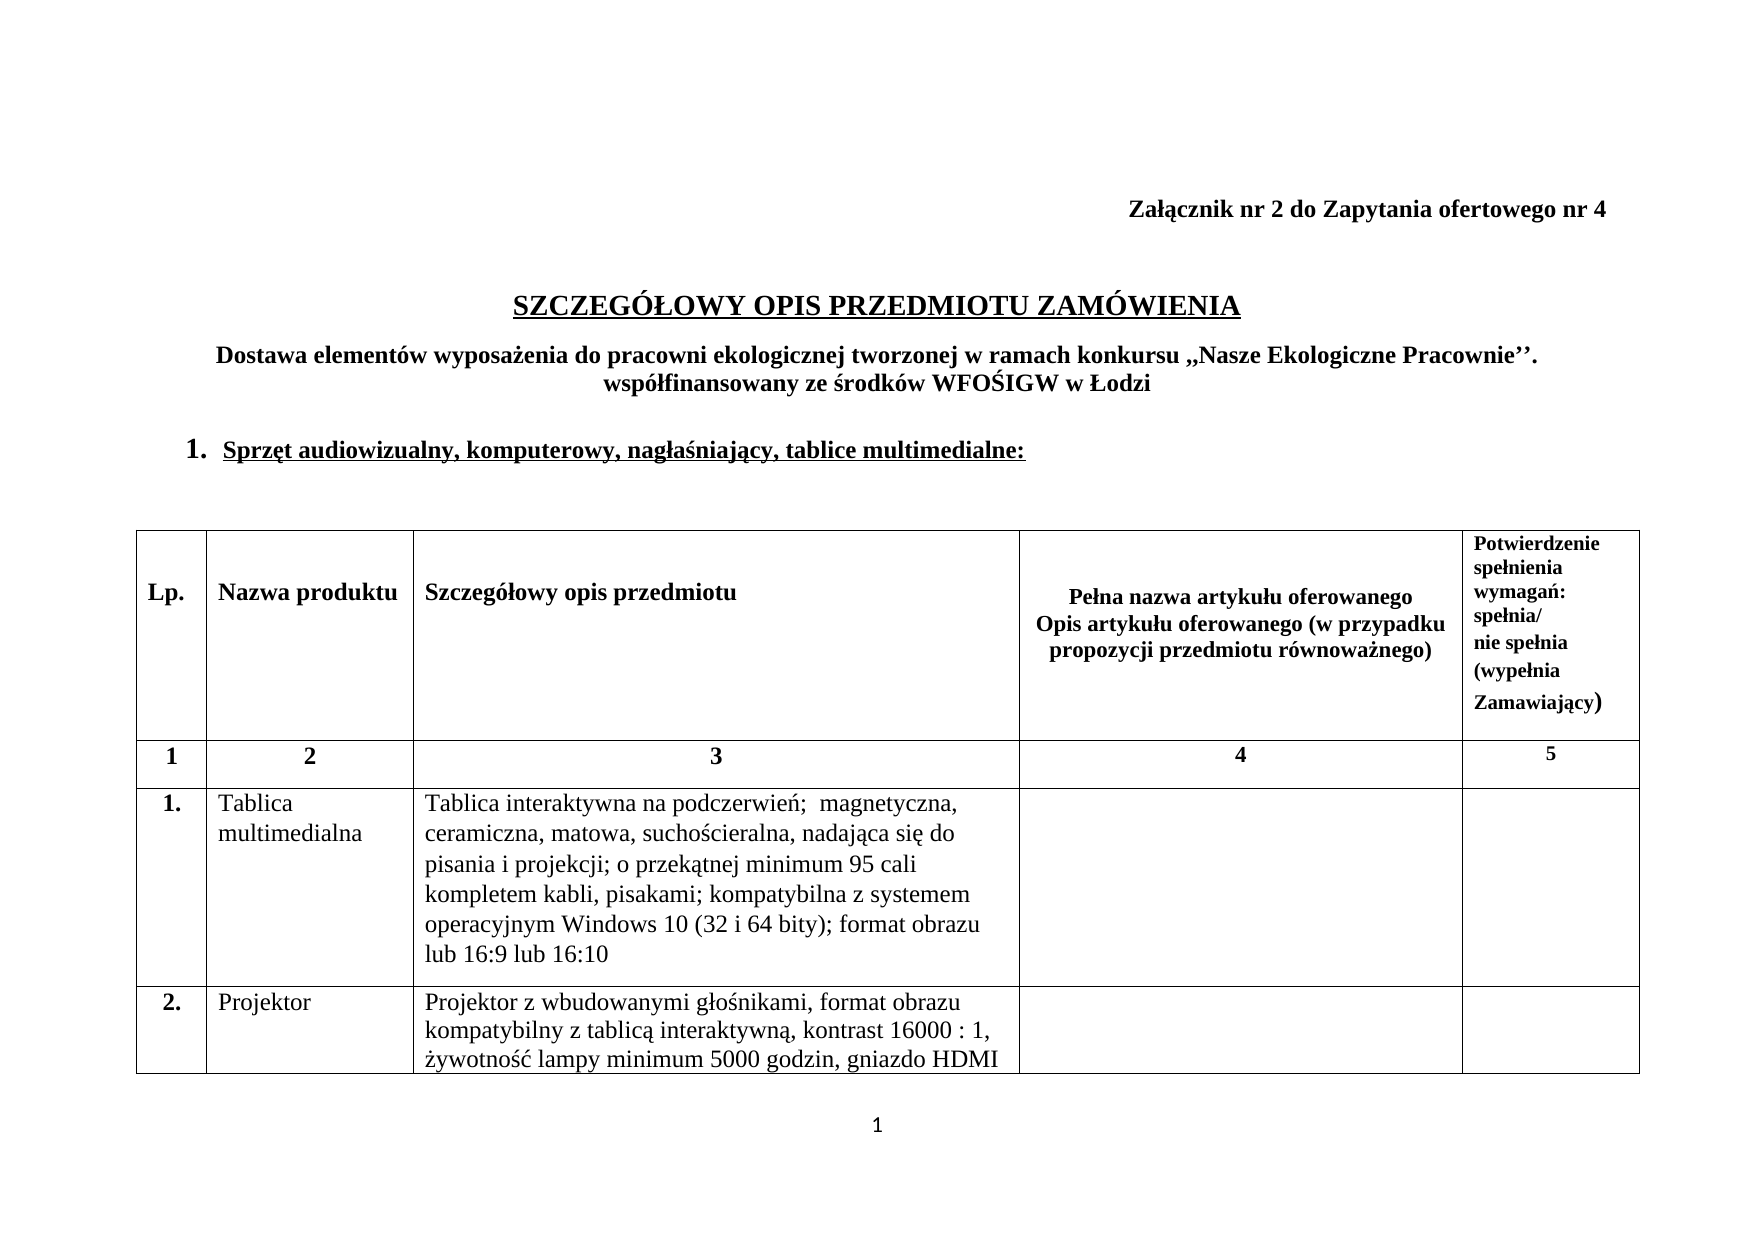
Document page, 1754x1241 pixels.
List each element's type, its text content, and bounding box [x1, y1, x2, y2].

table_cell Tablica multimedialna [207, 789, 413, 986]
table_cell 3 [414, 741, 1019, 787]
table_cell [414, 987, 1019, 1073]
text Dostawa elementów wyposażenia do pracowni ekologicznej tworzonej w ramach konkursu ,,Nasze Ekologiczne Pracownie’’. [148, 340, 1606, 368]
table_cell 1 [137, 741, 206, 787]
table_cell 2 [207, 741, 413, 787]
table_header Szczegółowy opis przedmiotu [414, 531, 1019, 740]
table_cell Projektor [207, 987, 413, 1073]
table_header Lp. [137, 531, 206, 740]
table_cell 1. [137, 789, 206, 986]
table_cell 4 [1020, 741, 1462, 787]
table_cell [1463, 987, 1639, 1073]
table_header Nazwa produktu [207, 531, 413, 740]
table_cell [1020, 789, 1462, 986]
table_header Pełna nazwa artykułu oferowanego Opis artykułu oferowanego (w przypadku propozycji przedmiotu równoważnego) [1020, 531, 1462, 740]
table_cell [1020, 987, 1462, 1073]
table_header Potwierdzenie spełnienia wymagań: spełnia/ nie spełnia (wypełnia Zamawiający) [1463, 531, 1639, 740]
text SZCZEGÓŁOWY OPIS PRZEDMIOTU ZAMÓWIENIA [148, 288, 1606, 321]
table_cell 5 [1463, 741, 1639, 787]
table_cell [1463, 789, 1639, 986]
table_cell 2. [137, 987, 206, 1073]
text Załącznik nr 2 do Zapytania ofertowego nr 4 [148, 194, 1606, 223]
text współfinansowany ze środków WFOŚIGW w Łodzi [148, 368, 1606, 397]
table_cell Tablica interaktywna na podczerwień; magnetyczna, ceramiczna, matowa, suchościeralna, nadająca się do pisania i projekcji; o przekątnej minimum 95 cali kompletem kabli, pisakami; kompatybilna z systemem operacyjnym Windows 10 (32 i 64 bity); format obrazu lub 16:9 lub 16:10 [414, 789, 1019, 986]
list Sprzęt audiowizualny, komputerowy, nagłaśniający, tablice multimedialne: [185, 431, 1606, 464]
